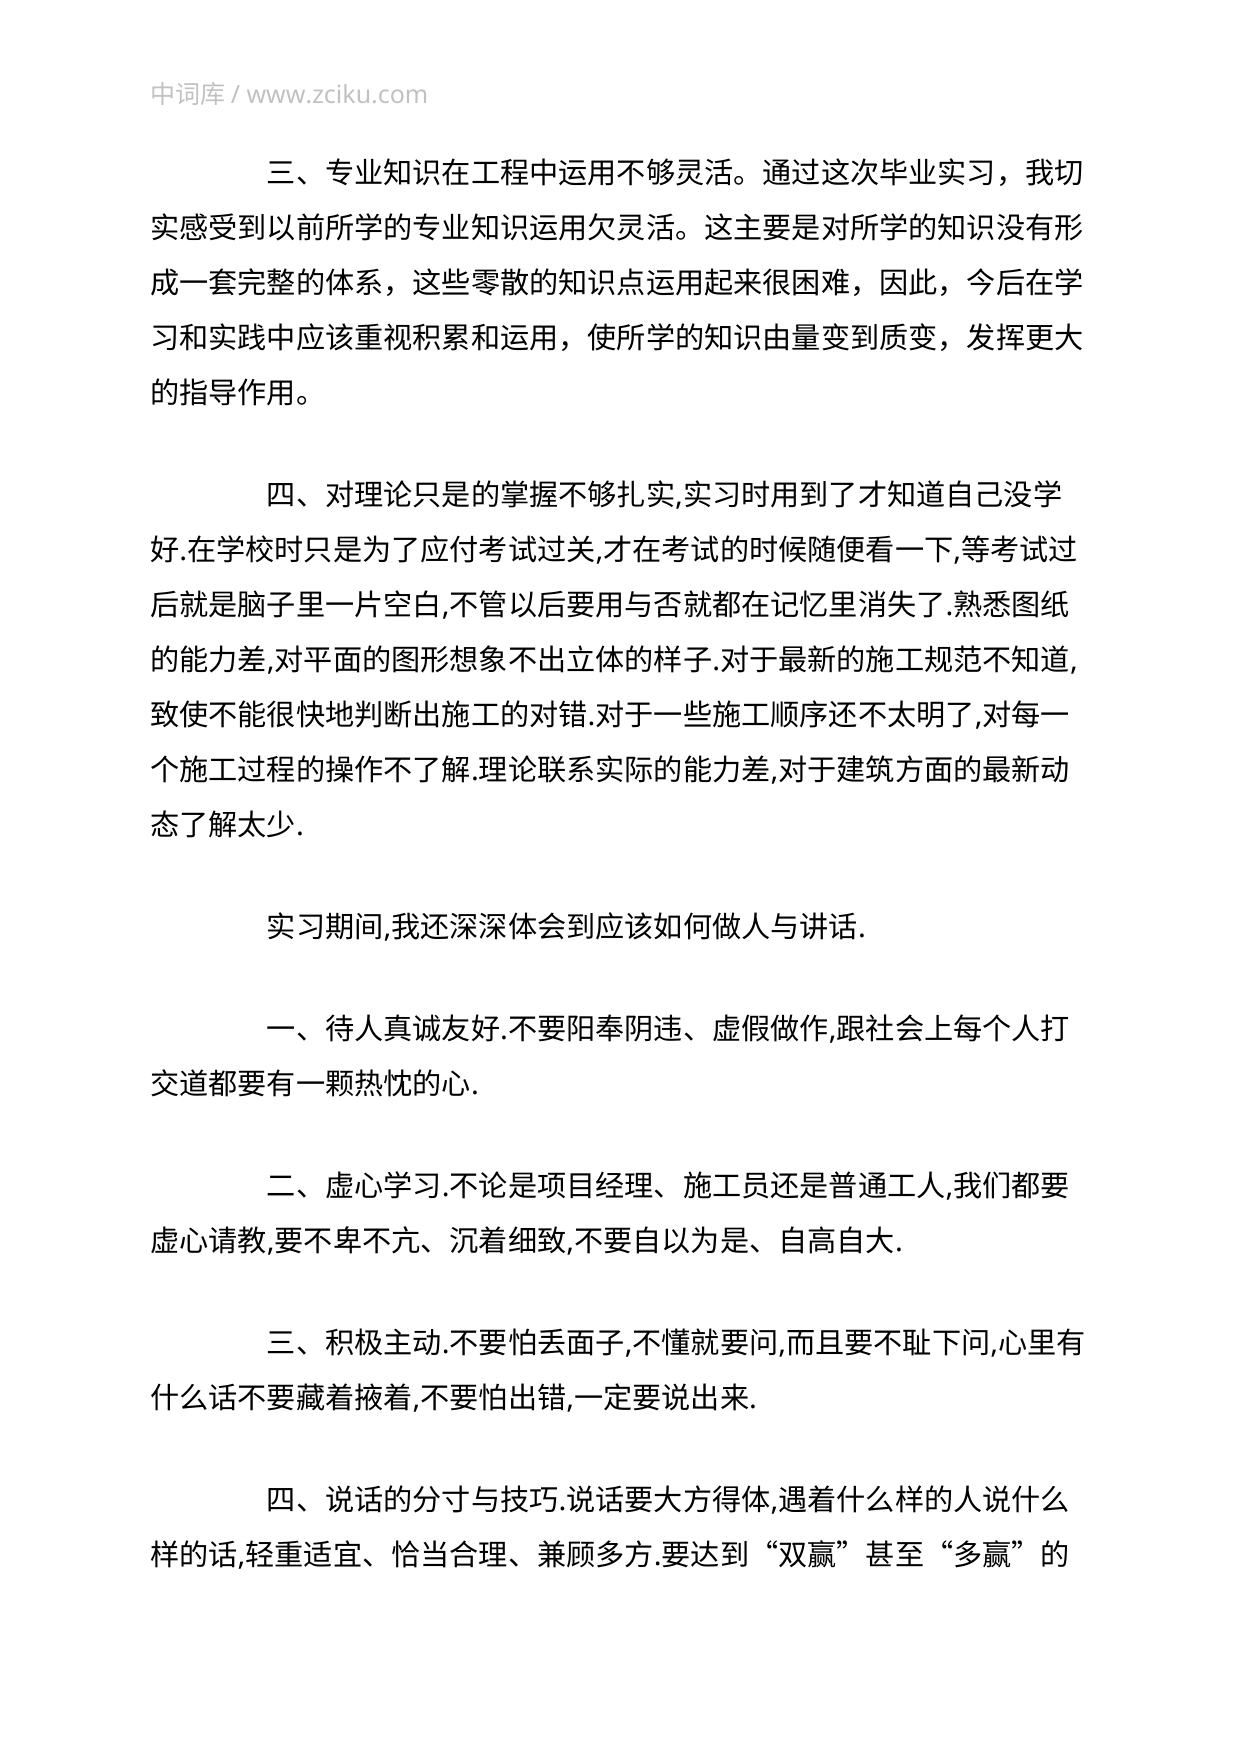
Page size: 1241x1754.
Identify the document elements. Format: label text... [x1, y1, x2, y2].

text 三、积极主动.不要怕丢面子,不懂就要问,而且要不耻下问,心里有什么话不要藏着掖着,不要怕出错,一定要说出来. [150, 1319, 1090, 1417]
text 实习期间,我还深深体会到应该如何做人与讲话. [150, 903, 1090, 946]
text 一、待人真诚友好.不要阳奉阴违、虚假做作,跟社会上每个人打交道都要有一颗热忱的心. [150, 1005, 1090, 1103]
text 二、虚心学习.不论是项目经理、施工员还是普通工人,我们都要虚心请教,要不卑不亢、沉着细致,不要自以为是、自高自大. [150, 1162, 1090, 1260]
text 四、对理论只是的掌握不够扎实,实习时用到了才知道自己没学好.在学校时只是为了应付考试过关,才在考试的时候随便看一下,等考试过后就是脑子里一片空白,不管以后要用与否就都在记忆里消失了.熟悉图纸的能力差,对平面的图形想象不出立体的样子.对于最新的施工规范不知道,致使不能很快地判断出施工的对错.对于一些施工顺序还不太明了,对每一个施工过程的操作不了解.理论联系实际的能力差,对于建筑方面的最新动态了解太少. [150, 471, 1090, 844]
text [150, 1476, 1090, 1574]
text 三、专业知识在工程中运用不够灵活。通过这次毕业实习，我切实感受到以前所学的专业知识运用欠灵活。这主要是对所学的知识没有形成一套完整的体系，这些零散的知识点运用起来很困难，因此，今后在学习和实践中应该重视积累和运用，使所学的知识由量变到质变，发挥更大的指导作用。 [150, 150, 1090, 412]
